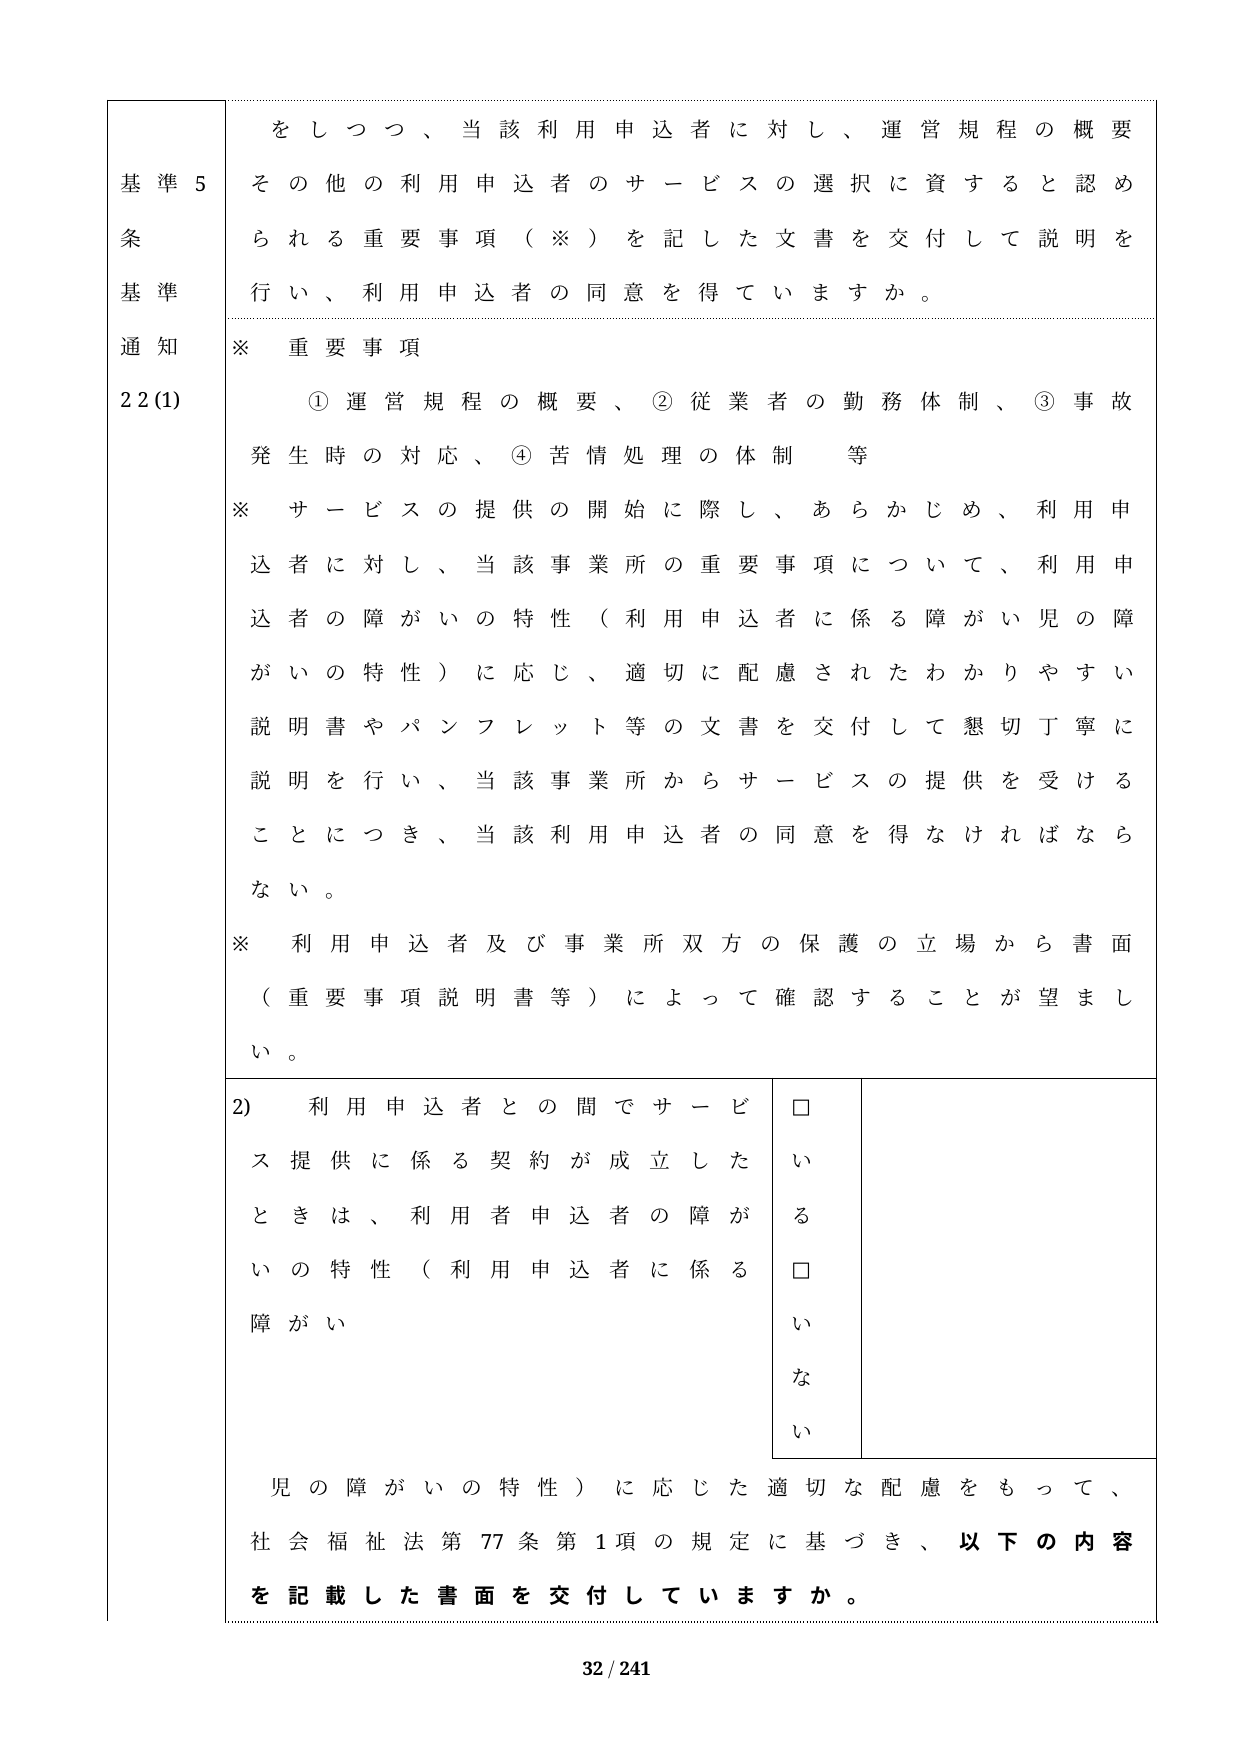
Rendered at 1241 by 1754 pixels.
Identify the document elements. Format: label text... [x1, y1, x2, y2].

table_cell [862, 1079, 1156, 1458]
table_cell ※ 重要事項 ①運営規程の概要、②従業者の勤務体制、③事故発生時の対応、④苦情処理の体制 等 ※ サービスの提供の開始に際し、あらかじめ、利用申込者に対し、当該事業所の重要事項について、利用申込者の障がいの特性（利用申込者に係る障がい児の障がいの特性）に応じ、適切に配慮されたわかりやすい説明書やパンフレット等の文書を交付して懇切丁寧に説明を行い、当該事業所からサービスの提供を受けることにつき、当該利用申込者の同意を得なければならない。 ※ 利用申込者及び事業所双方の保護の立場から書面（重要事項説明書等）によって確認することが望ましい。 [226, 318, 1156, 1078]
table_cell をしつつ、当該利用申込者に対し、運営規程の概要その他の利用申込者のサービスの選択に資すると認められる重要事項（※）を記した文書を交付して説明を行い、利用申込者の同意を得ていますか。 [226, 100, 1156, 318]
table_cell 児の障がいの特性）に応じた適切な配慮をもって、社会福祉法第77条第1項の規定に基づき、以下の内容を記載した書面を交付していますか。 [226, 1458, 1156, 1621]
table_cell □いる □いない [773, 1079, 861, 1458]
table_cell 2) 利用申込者との間でサービス提供に係る契約が成立したときは、利用者申込者の障がいの特性（利用申込者に係る障がい [226, 1079, 772, 1458]
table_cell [108, 101, 225, 1621]
